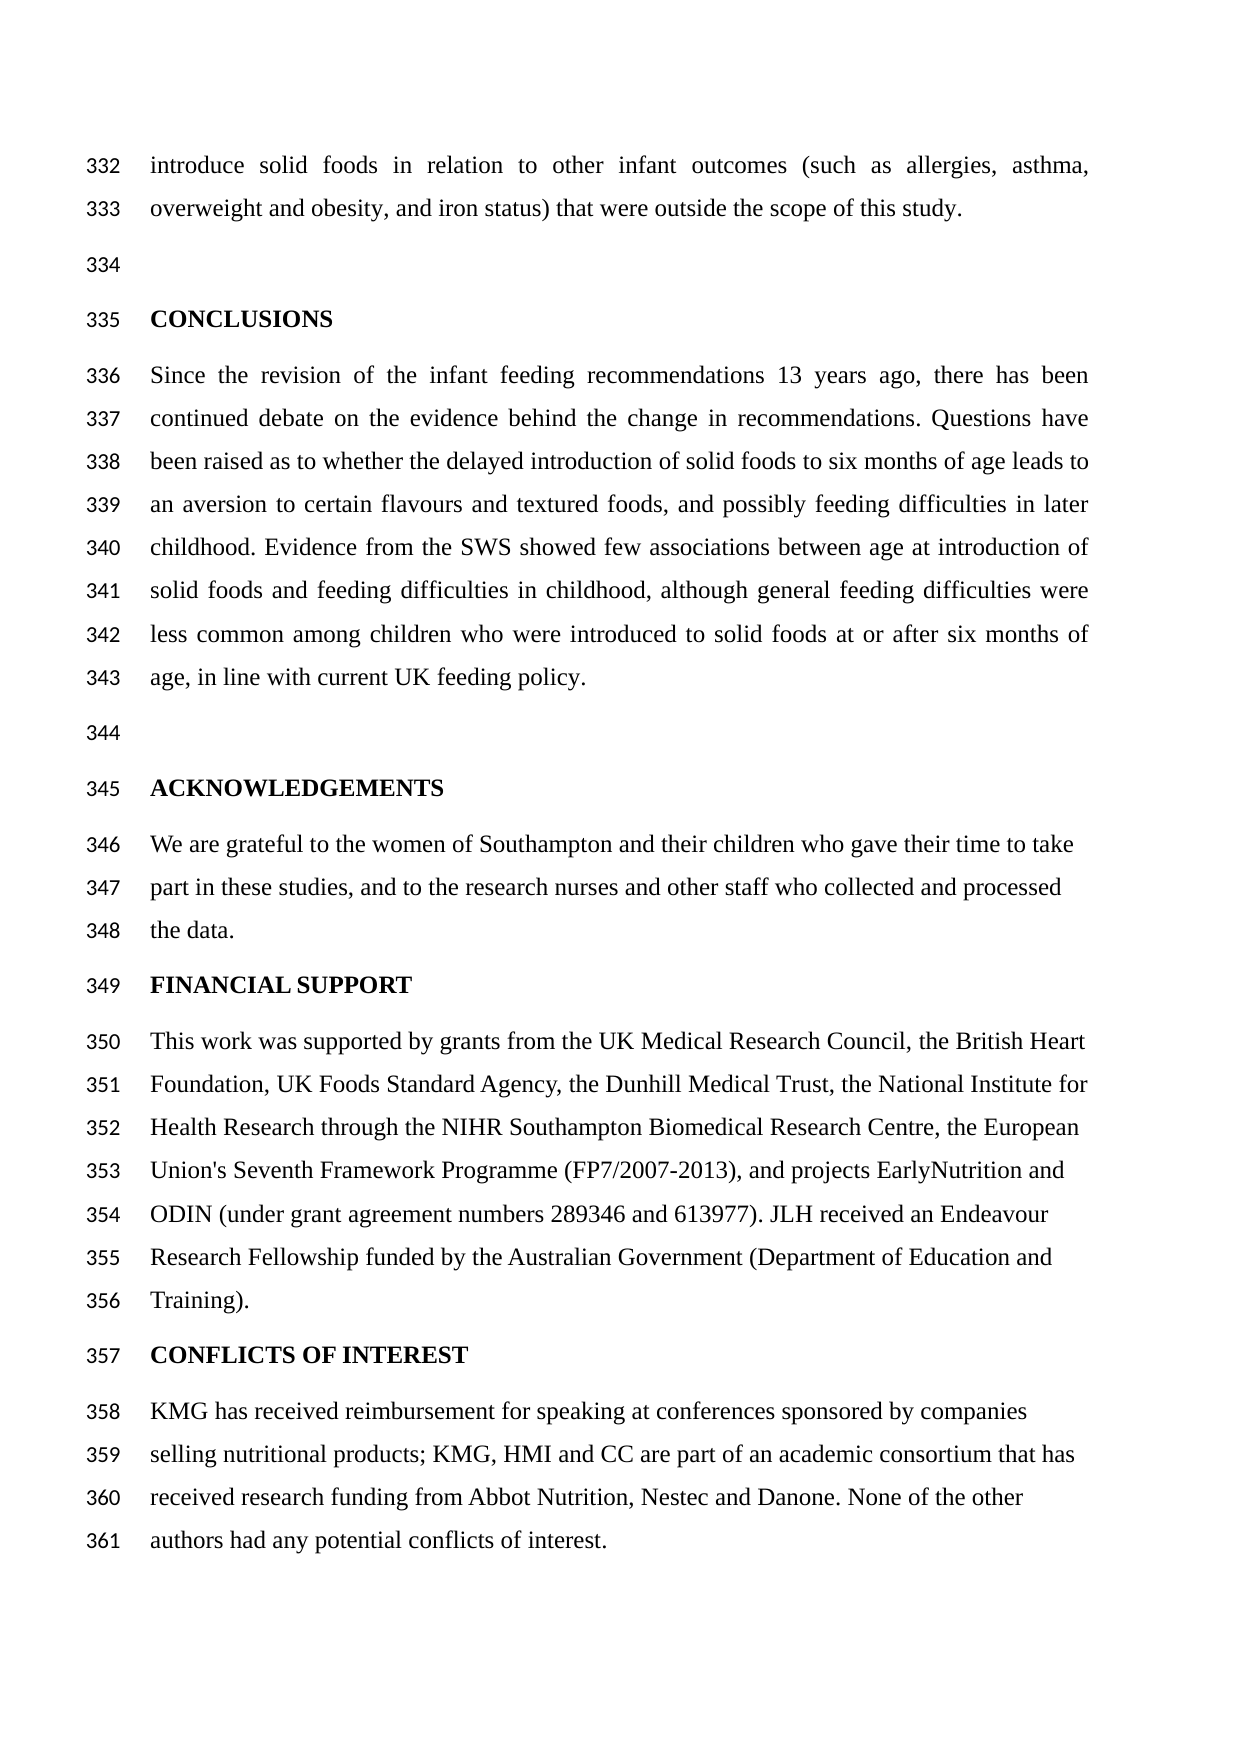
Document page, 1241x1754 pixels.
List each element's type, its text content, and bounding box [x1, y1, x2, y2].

text We are grateful to the women of Southampton and their children who gave their time to take part in these studies, and to the research nurses and other staff who collected and processed the data. [150, 829, 1090, 944]
text CONFLICTS OF INTEREST [150, 1341, 1090, 1369]
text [150, 150, 1090, 222]
text FINANCIAL SUPPORT [150, 971, 1090, 999]
text CONCLUSIONS [150, 304, 1090, 333]
text KMG has received reimbursement for speaking at conferences sponsored by companies selling nutritional products; KMG, HMI and CC are part of an academic consortium that has received research funding from Abbot Nutrition, Nestec and Danone. None of the other authors had any potential conflicts of interest. [150, 1396, 1090, 1554]
text This work was supported by grants from the UK Medical Research Council, the British Heart Foundation, UK Foods Standard Agency, the Dunhill Medical Trust, the National Institute for Health Research through the NIHR Southampton Biomedical Research Centre, the European Union's Seventh Framework Programme (FP7/2007-2013), and projects EarlyNutrition and ODIN (under grant agreement numbers 289346 and 613977). JLH received an Endeavour Research Fellowship funded by the Australian Government (Department of Education and Training). [150, 1026, 1090, 1314]
text ACKNOWLEDGEMENTS [150, 773, 1090, 802]
text Since the revision of the infant feeding recommendations 13 years ago, there has been continued debate on the evidence behind the change in recommendations. Questions have been raised as to whether the delayed introduction of solid foods to six months of age leads to an aversion to certain flavours and textured foods, and possibly feeding difficulties in later childhood. Evidence from the SWS showed few associations between age at introduction of solid foods and feeding difficulties in childhood, although general feeding difficulties were less common among children who were introduced to solid foods at or after six months of age, in line with current UK feeding policy. [150, 360, 1090, 691]
